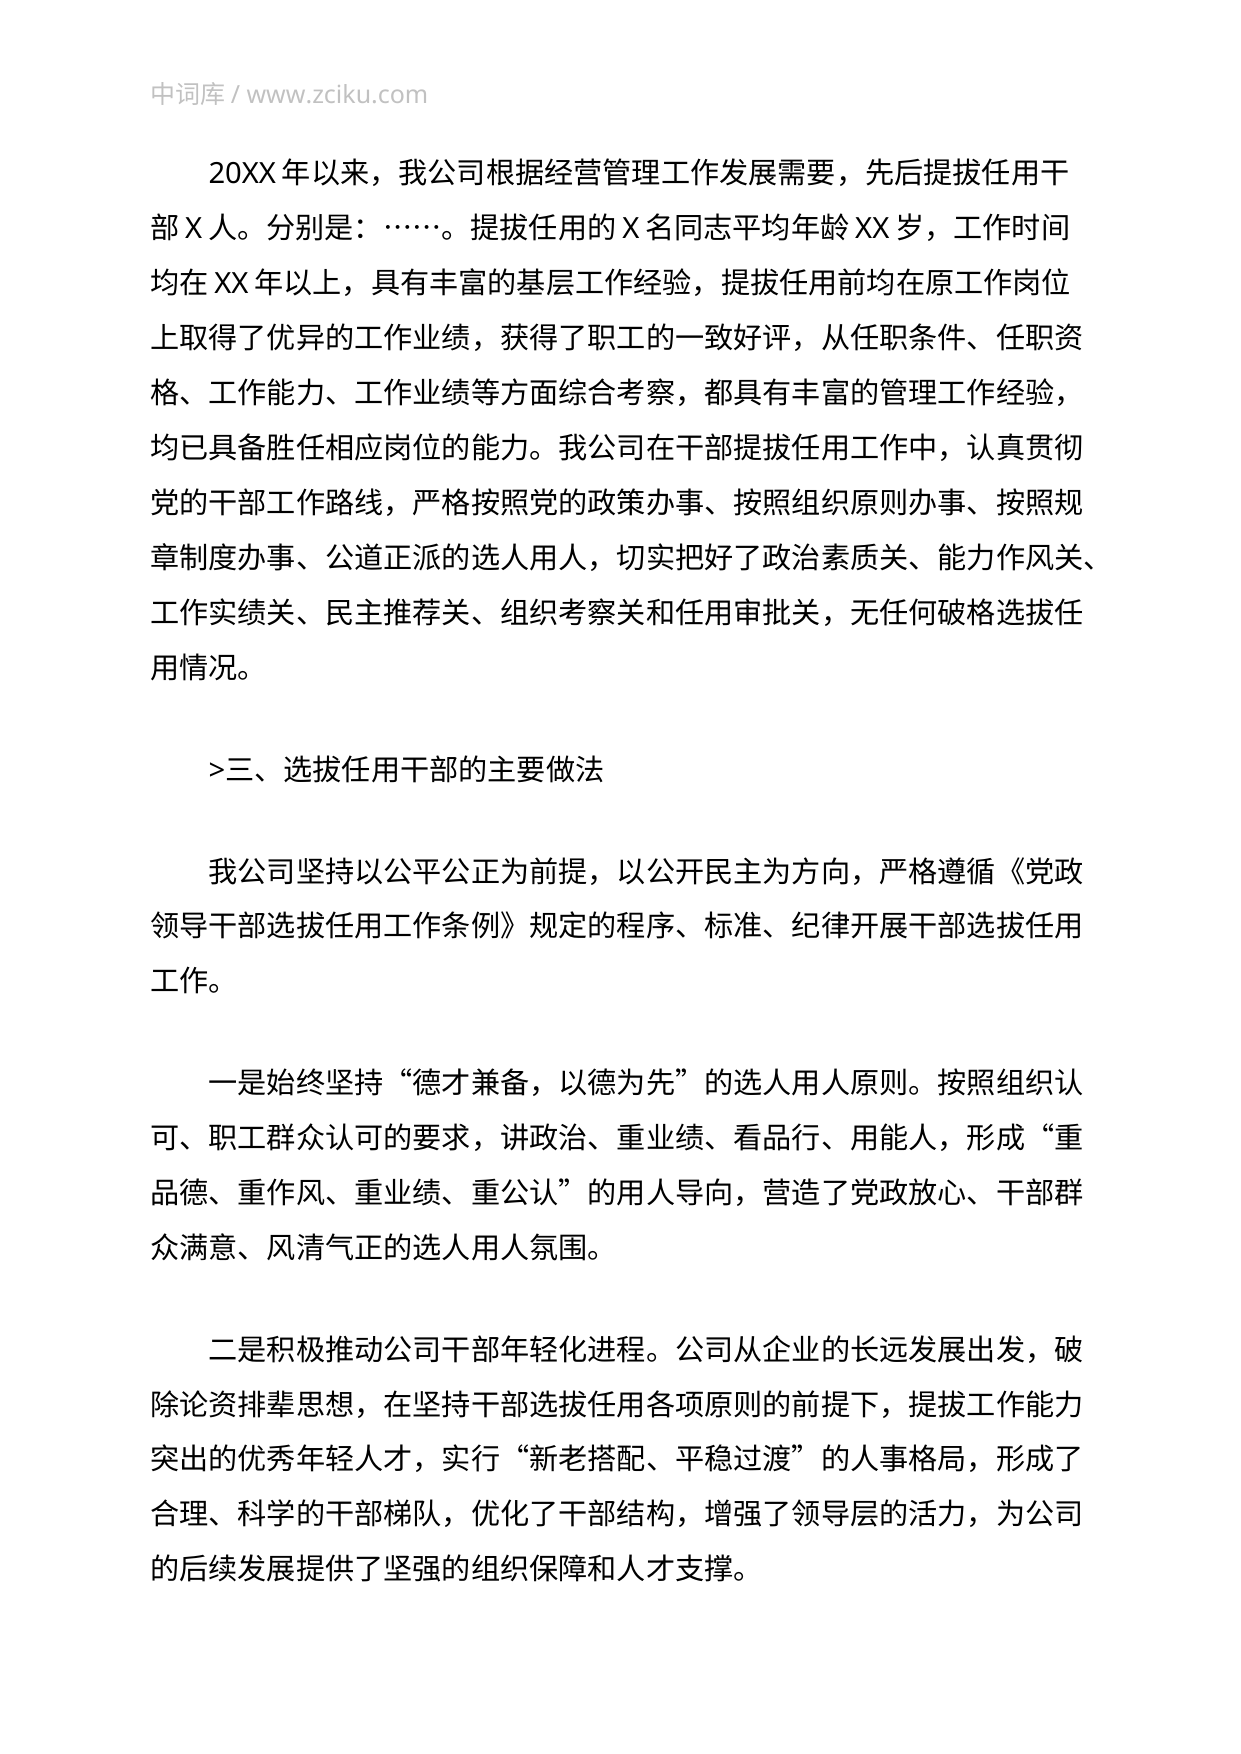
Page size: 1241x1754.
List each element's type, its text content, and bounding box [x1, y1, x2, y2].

text 一是始终坚持“德才兼备，以德为先”的选人用人原则。按照组织认可、职工群众认可的要求，讲政治、重业绩、看品行、用能人，形成“重品德、重作风、重业绩、重公认”的用人导向，营造了党政放心、干部群众满意、风清气正的选人用人氛围。 [150, 1060, 1090, 1267]
text 我公司坚持以公平公正为前提，以公开民主为方向，严格遵循《党政领导干部选拔任用工作条例》规定的程序、标准、纪律开展干部选拔任用工作。 [150, 848, 1090, 1000]
text 二是积极推动公司干部年轻化进程。公司从企业的长远发展出发，破除论资排辈思想，在坚持干部选拔任用各项原则的前提下，提拔工作能力突出的优秀年轻人才，实行“新老搭配、平稳过渡”的人事格局，形成了合理、科学的干部梯队，优化了干部结构，增强了领导层的活力，为公司的后续发展提供了坚强的组织保障和人才支撑。 [150, 1326, 1090, 1588]
text >三、选拔任用干部的主要做法 [150, 746, 1090, 788]
text 20XX年以来，我公司根据经营管理工作发展需要，先后提拔任用干部X人。分别是：……。提拔任用的X名同志平均年龄XX岁，工作时间均在XX年以上，具有丰富的基层工作经验，提拔任用前均在原工作岗位上取得了优异的工作业绩，获得了职工的一致好评，从任职条件、任职资格、工作能力、工作业绩等方面综合考察，都具有丰富的管理工作经验，均已具备胜任相应岗位的能力。我公司在干部提拔任用工作中，认真贯彻党的干部工作路线，严格按照党的政策办事、按照组织原则办事、按照规章制度办事、公道正派的选人用人，切实把好了政治素质关、能力作风关、工作实绩关、民主推荐关、组织考察关和任用审批关，无任何破格选拔任用情况。 [150, 150, 1090, 687]
